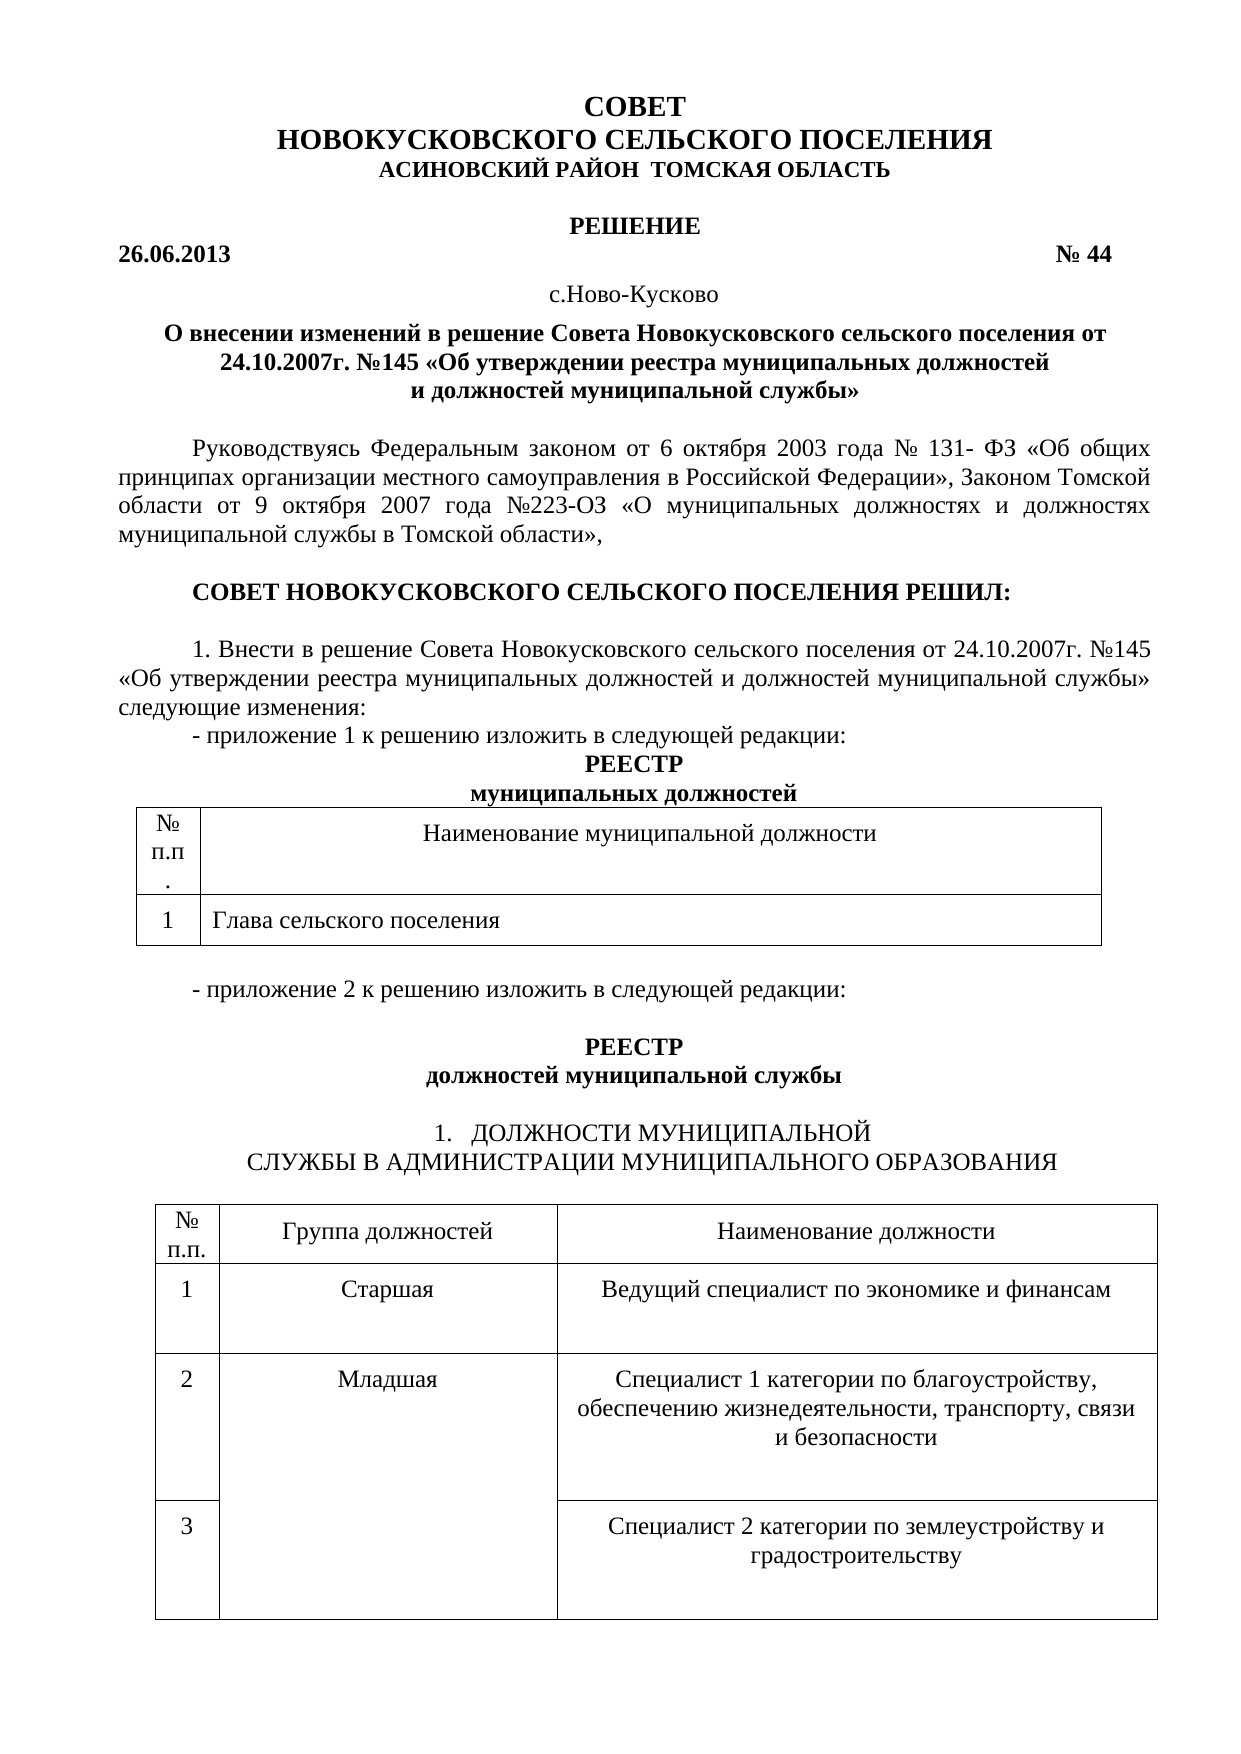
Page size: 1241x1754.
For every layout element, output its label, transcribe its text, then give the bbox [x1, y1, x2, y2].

text - приложение 1 к решению изложить в следующей редакции: [118, 720, 1152, 749]
table_cell Специалист 2 категории по землеустройству и градостроительству [558, 1501, 1157, 1618]
table_cell Старшая [220, 1264, 557, 1353]
text СОВЕТ НОВОКУСКОВСКОГО СЕЛЬСКОГО ПОСЕЛЕНИЯ РЕШИЛ: [118, 577, 1152, 605]
text НОВОКУСКОВСКОГО СЕЛЬСКОГО ПОСЕЛЕНИЯ [118, 122, 1152, 156]
text О внесении изменений в решение Совета Новокусковского сельского поселения от 24.10.2007г. №145 «Об утверждении реестра муниципальных должностей [118, 318, 1152, 375]
table_cell Специалист 1 категории по благоустройству, обеспечению жизнедеятельности, транспорту, связи и безопасности [558, 1354, 1157, 1500]
text АСИНОВСКИЙ РАЙОН ТОМСКАЯ ОБЛАСТЬ [118, 156, 1152, 182]
table_cell 3 [156, 1501, 219, 1618]
text РЕЕСТР [118, 1032, 1149, 1061]
table_cell 2 [156, 1354, 219, 1500]
text Руководствуясь Федеральным законом от 6 октября 2003 года № 131- ФЗ «Об общих принципах организации местного самоуправления в Российской Федерации», Законом Томской области от 9 октября 2007 года №223-ОЗ «О муниципальных должностях и должностях муниципальной службы в Томской области», [118, 433, 1152, 548]
table_cell 1 [156, 1264, 219, 1353]
table_cell 1 [137, 895, 200, 944]
table_header № п.п. [137, 808, 200, 894]
text с.Ново-Кусково [118, 279, 1149, 307]
text 26.06.2013 № 44 [118, 239, 1152, 268]
text СОВЕТ [118, 89, 1152, 122]
text РЕЕСТР [118, 749, 1149, 778]
text СЛУЖБЫ В АДМИНИСТРАЦИИ МУНИЦИПАЛЬНОГО ОБРАЗОВАНИЯ [156, 1147, 1149, 1176]
table_cell Младшая [220, 1354, 557, 1618]
text 1. Внести в решение Совета Новокусковского сельского поселения от 24.10.2007г. №145 «Об утверждении реестра муниципальных должностей и должностей муниципальной службы» следующие изменения: [118, 634, 1152, 720]
text РЕШЕНИЕ [118, 211, 1152, 239]
table_cell Глава сельского поселения [201, 895, 1101, 944]
text должностей муниципальной службы [118, 1061, 1149, 1089]
list ДОЛЖНОСТИ МУНИЦИПАЛЬНОЙ [156, 1118, 1149, 1147]
text муниципальных должностей [118, 778, 1149, 807]
text и должностей муниципальной службы» [118, 375, 1152, 404]
table_header Группа должностей [220, 1205, 557, 1263]
table_header Наименование муниципальной должности [201, 808, 1101, 894]
text - приложение 2 к решению изложить в следующей редакции: [118, 974, 1152, 1003]
table_header Наименование должности [558, 1205, 1157, 1263]
table_header № п.п. [156, 1205, 219, 1263]
table_cell Ведущий специалист по экономике и финансам [558, 1264, 1157, 1353]
